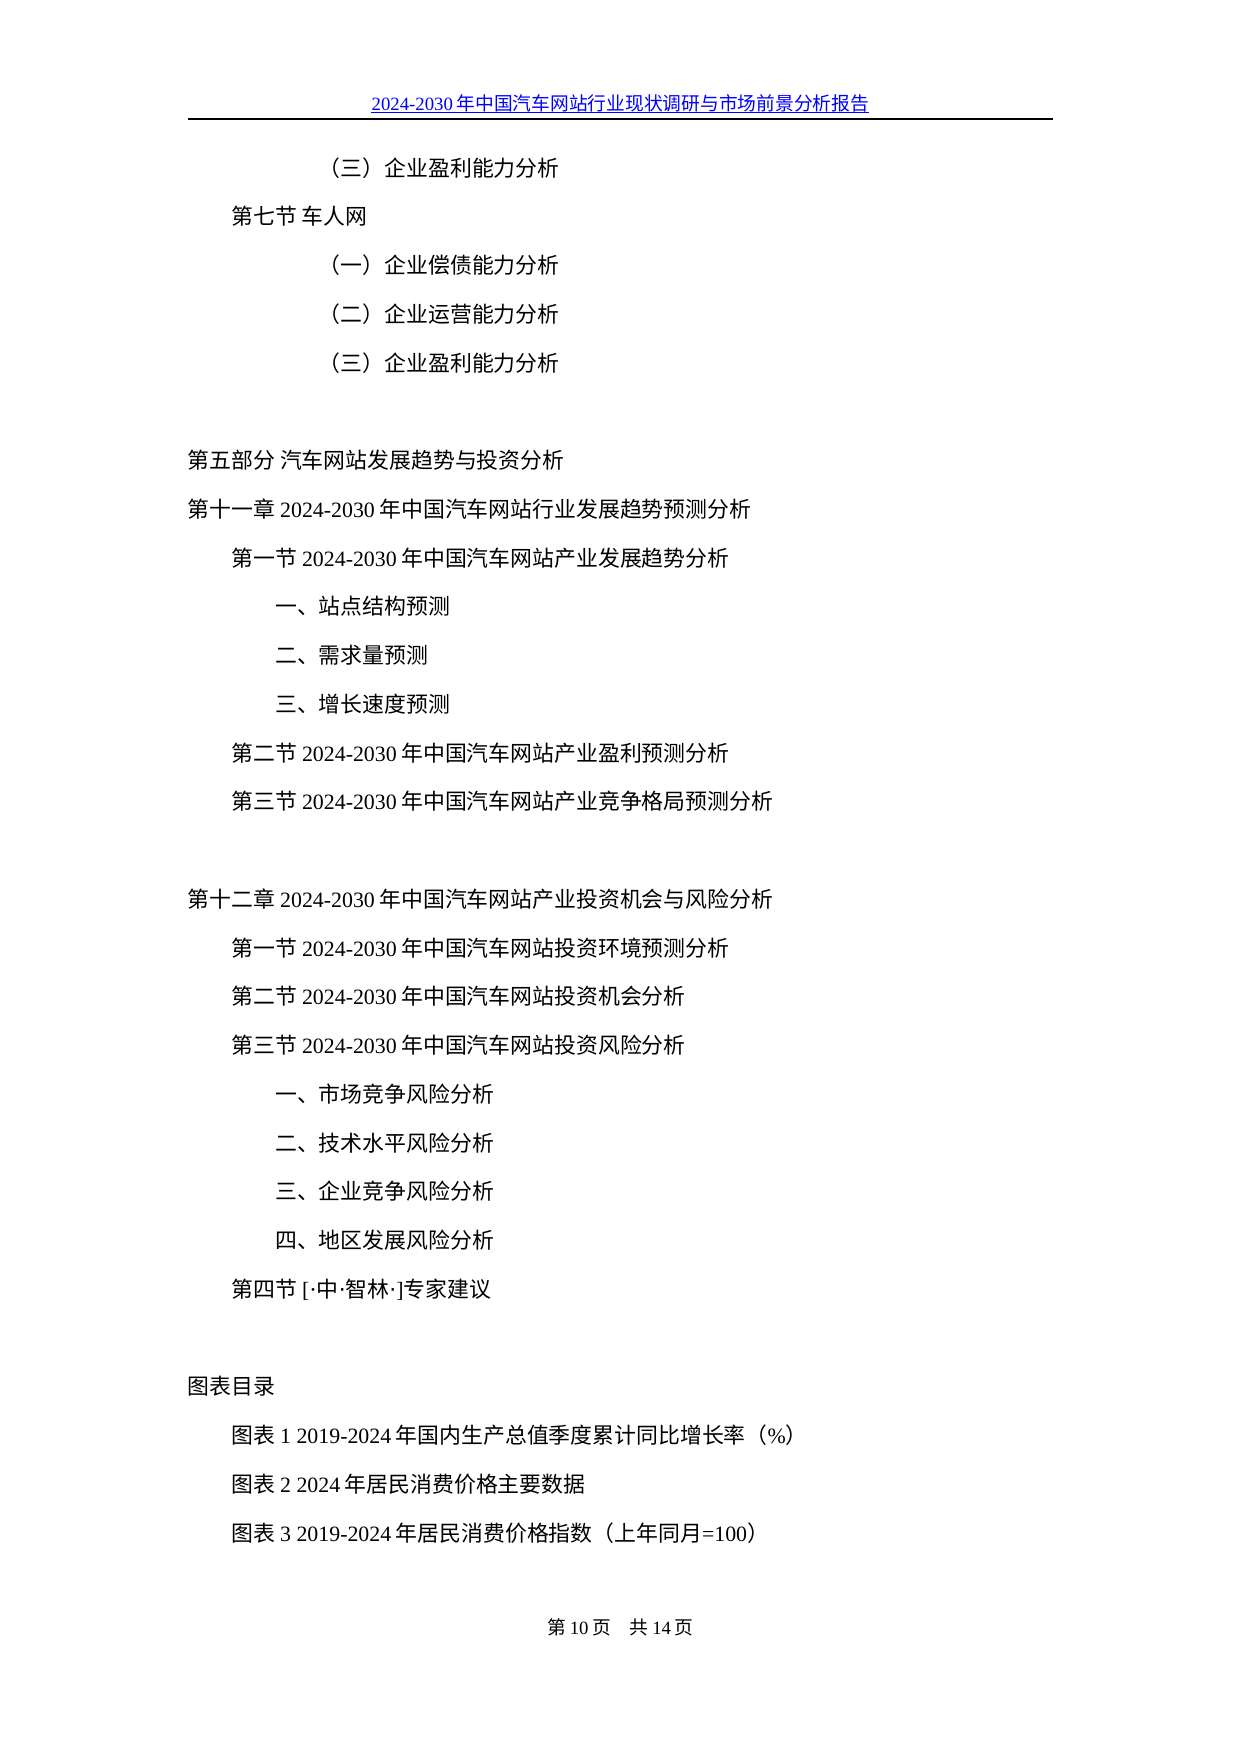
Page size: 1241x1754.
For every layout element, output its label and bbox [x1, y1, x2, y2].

text [187, 150, 1053, 1548]
